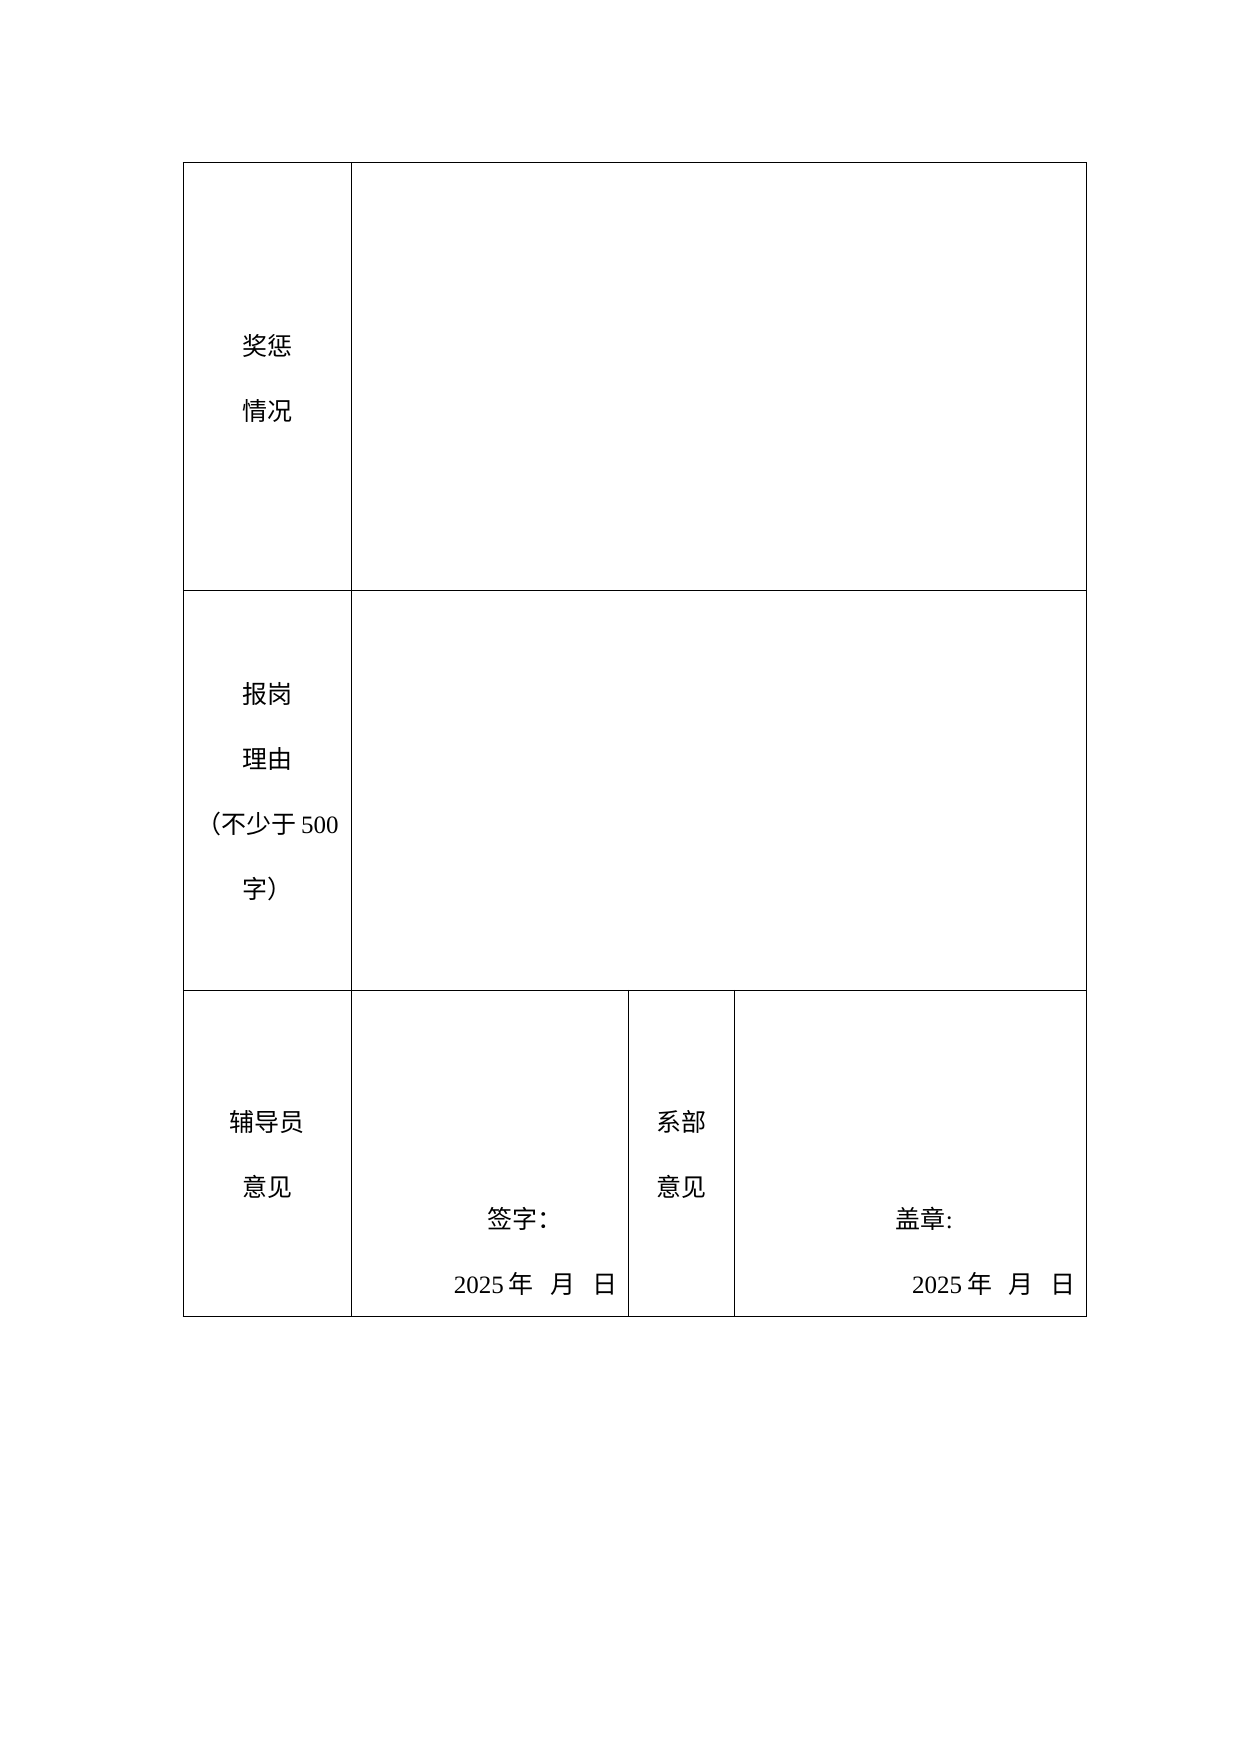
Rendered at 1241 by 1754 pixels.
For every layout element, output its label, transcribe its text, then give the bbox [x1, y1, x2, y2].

table_cell [352, 163, 1086, 590]
table_cell 辅导员 意见 [184, 991, 351, 1316]
table_cell [352, 591, 1086, 990]
table_cell 报岗 理由 （不少于500字） [184, 591, 351, 990]
table_cell 系部 意见 [629, 991, 734, 1316]
table_cell 签字： 2025年 月 日 [352, 991, 628, 1316]
table_cell 盖章: 2025年 月 日 [735, 991, 1086, 1316]
table_cell 奖惩 情况 [184, 163, 351, 590]
